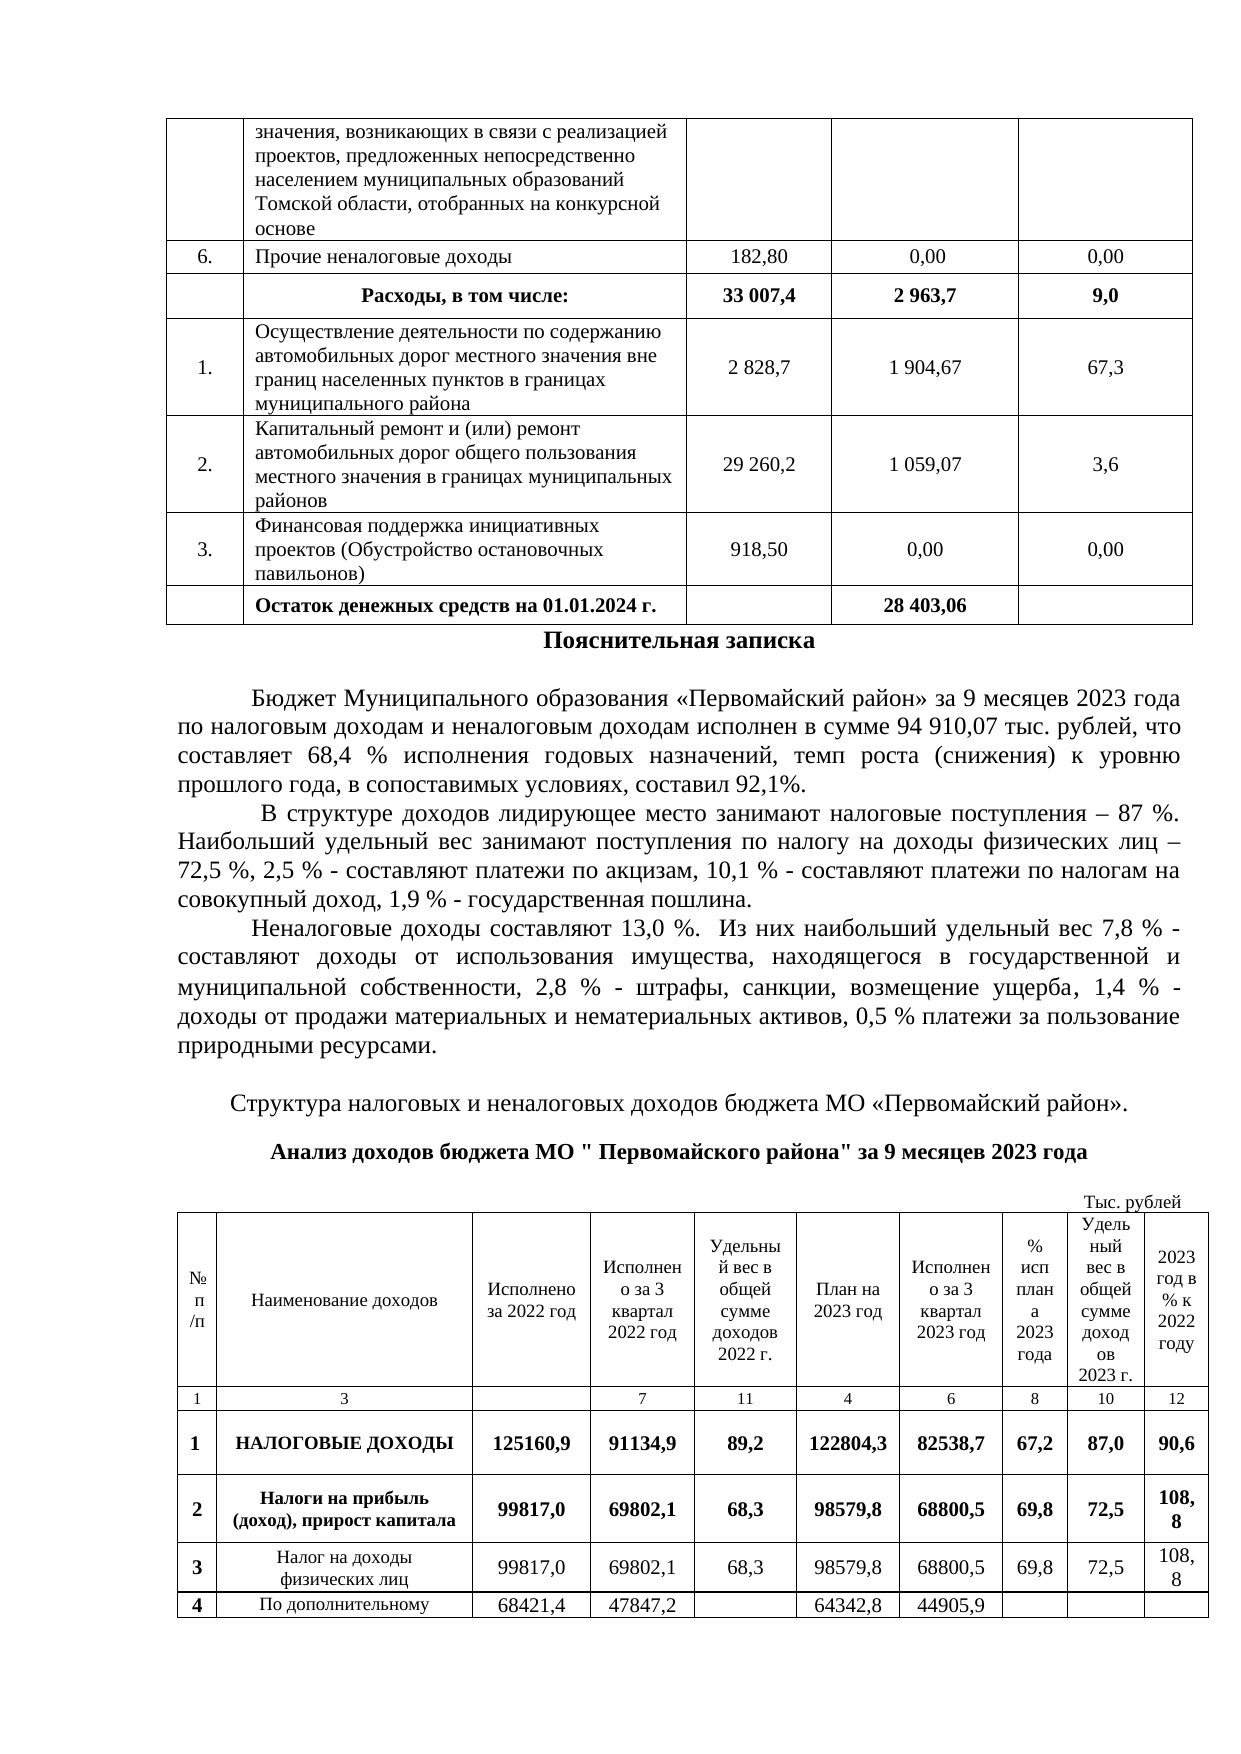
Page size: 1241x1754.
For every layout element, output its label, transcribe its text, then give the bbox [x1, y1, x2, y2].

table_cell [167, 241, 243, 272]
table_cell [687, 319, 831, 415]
text В структуре доходов лидирующее место занимают налоговые поступления – 87 %. Наибольший удельный вес занимают поступления по налогу на доходы физических лиц – 72,5 %, 2,5 % - составляют платежи по акцизам, 10,1 % - составляют платежи по налогам на совокупный доход, 1,9 % - государственная пошлина. [177, 798, 1181, 913]
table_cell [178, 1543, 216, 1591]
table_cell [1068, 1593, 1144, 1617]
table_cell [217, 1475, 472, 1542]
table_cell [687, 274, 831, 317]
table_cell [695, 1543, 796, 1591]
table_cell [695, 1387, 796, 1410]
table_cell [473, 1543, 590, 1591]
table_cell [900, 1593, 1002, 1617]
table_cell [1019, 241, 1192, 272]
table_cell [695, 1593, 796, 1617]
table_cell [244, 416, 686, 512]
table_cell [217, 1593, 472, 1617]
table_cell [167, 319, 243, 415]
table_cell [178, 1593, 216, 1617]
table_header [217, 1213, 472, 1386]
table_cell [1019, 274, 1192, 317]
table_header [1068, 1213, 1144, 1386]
text Неналоговые доходы составляют 13,0 %. Из них наибольший удельный вес 7,8 % - составляют доходы от использования имущества, находящегося в государственной и муниципальной собственности, 2,8 % - штрафы, санкции, возмещение ущерба, 1,4 % - доходы от продажи материальных и нематериальных активов, 0,5 % платежи за пользование природными ресурсами. [177, 913, 1181, 1059]
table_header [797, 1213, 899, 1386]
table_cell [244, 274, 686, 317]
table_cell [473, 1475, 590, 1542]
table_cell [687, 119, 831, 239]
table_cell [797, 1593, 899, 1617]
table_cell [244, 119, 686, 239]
text Анализ доходов бюджета МО " Первомайского района" за 9 месяцев 2023 года [177, 1138, 1181, 1164]
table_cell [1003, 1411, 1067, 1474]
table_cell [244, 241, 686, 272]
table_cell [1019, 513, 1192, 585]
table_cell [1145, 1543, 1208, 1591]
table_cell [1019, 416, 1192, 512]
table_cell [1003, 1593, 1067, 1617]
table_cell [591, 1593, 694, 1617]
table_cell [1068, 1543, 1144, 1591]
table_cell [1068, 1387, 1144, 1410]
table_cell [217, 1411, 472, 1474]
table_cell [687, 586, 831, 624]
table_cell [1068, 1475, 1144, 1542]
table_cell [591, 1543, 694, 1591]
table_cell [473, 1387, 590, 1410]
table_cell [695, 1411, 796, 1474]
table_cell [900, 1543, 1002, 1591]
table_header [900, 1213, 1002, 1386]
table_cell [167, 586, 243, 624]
text Тыс. рублей [177, 1191, 1181, 1212]
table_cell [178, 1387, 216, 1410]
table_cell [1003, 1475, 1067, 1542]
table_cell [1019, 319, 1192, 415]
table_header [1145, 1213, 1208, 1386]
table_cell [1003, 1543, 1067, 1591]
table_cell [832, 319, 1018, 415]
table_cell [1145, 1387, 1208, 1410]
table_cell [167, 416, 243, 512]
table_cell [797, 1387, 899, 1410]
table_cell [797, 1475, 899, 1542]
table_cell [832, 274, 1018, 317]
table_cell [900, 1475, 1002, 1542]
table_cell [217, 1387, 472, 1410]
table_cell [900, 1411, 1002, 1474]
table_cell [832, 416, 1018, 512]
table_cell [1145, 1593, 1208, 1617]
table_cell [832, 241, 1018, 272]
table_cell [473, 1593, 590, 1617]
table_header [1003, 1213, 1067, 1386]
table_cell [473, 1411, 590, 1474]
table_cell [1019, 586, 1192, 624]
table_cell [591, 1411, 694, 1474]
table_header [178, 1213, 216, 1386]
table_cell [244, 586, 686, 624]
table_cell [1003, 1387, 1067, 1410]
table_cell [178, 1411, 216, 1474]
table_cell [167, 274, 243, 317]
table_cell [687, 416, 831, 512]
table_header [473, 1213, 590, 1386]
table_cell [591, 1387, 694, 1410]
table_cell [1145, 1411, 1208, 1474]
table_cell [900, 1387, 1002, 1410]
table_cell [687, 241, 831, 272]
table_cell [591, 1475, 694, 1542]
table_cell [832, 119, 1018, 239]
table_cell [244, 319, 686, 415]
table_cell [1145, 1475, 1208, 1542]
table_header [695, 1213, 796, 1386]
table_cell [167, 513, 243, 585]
text Бюджет Муниципального образования «Первомайский район» за 9 месяцев 2023 года по налоговым доходам и неналоговым доходам исполнен в сумме 94 910,07 тыс. рублей, что составляет 68,4 % исполнения годовых назначений, темп роста (снижения) к уровню прошлого года, в сопоставимых условиях, составил 92,1%. [177, 683, 1181, 798]
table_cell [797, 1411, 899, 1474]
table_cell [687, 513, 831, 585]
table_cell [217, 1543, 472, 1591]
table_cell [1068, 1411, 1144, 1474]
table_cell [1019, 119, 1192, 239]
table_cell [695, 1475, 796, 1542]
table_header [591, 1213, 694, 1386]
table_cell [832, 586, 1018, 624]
text Пояснительная записка [177, 625, 1181, 654]
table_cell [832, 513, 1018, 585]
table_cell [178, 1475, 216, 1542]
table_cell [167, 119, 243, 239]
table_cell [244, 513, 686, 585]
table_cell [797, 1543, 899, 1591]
text Структура налоговых и неналоговых доходов бюджета МО «Первомайский район». [177, 1088, 1181, 1116]
